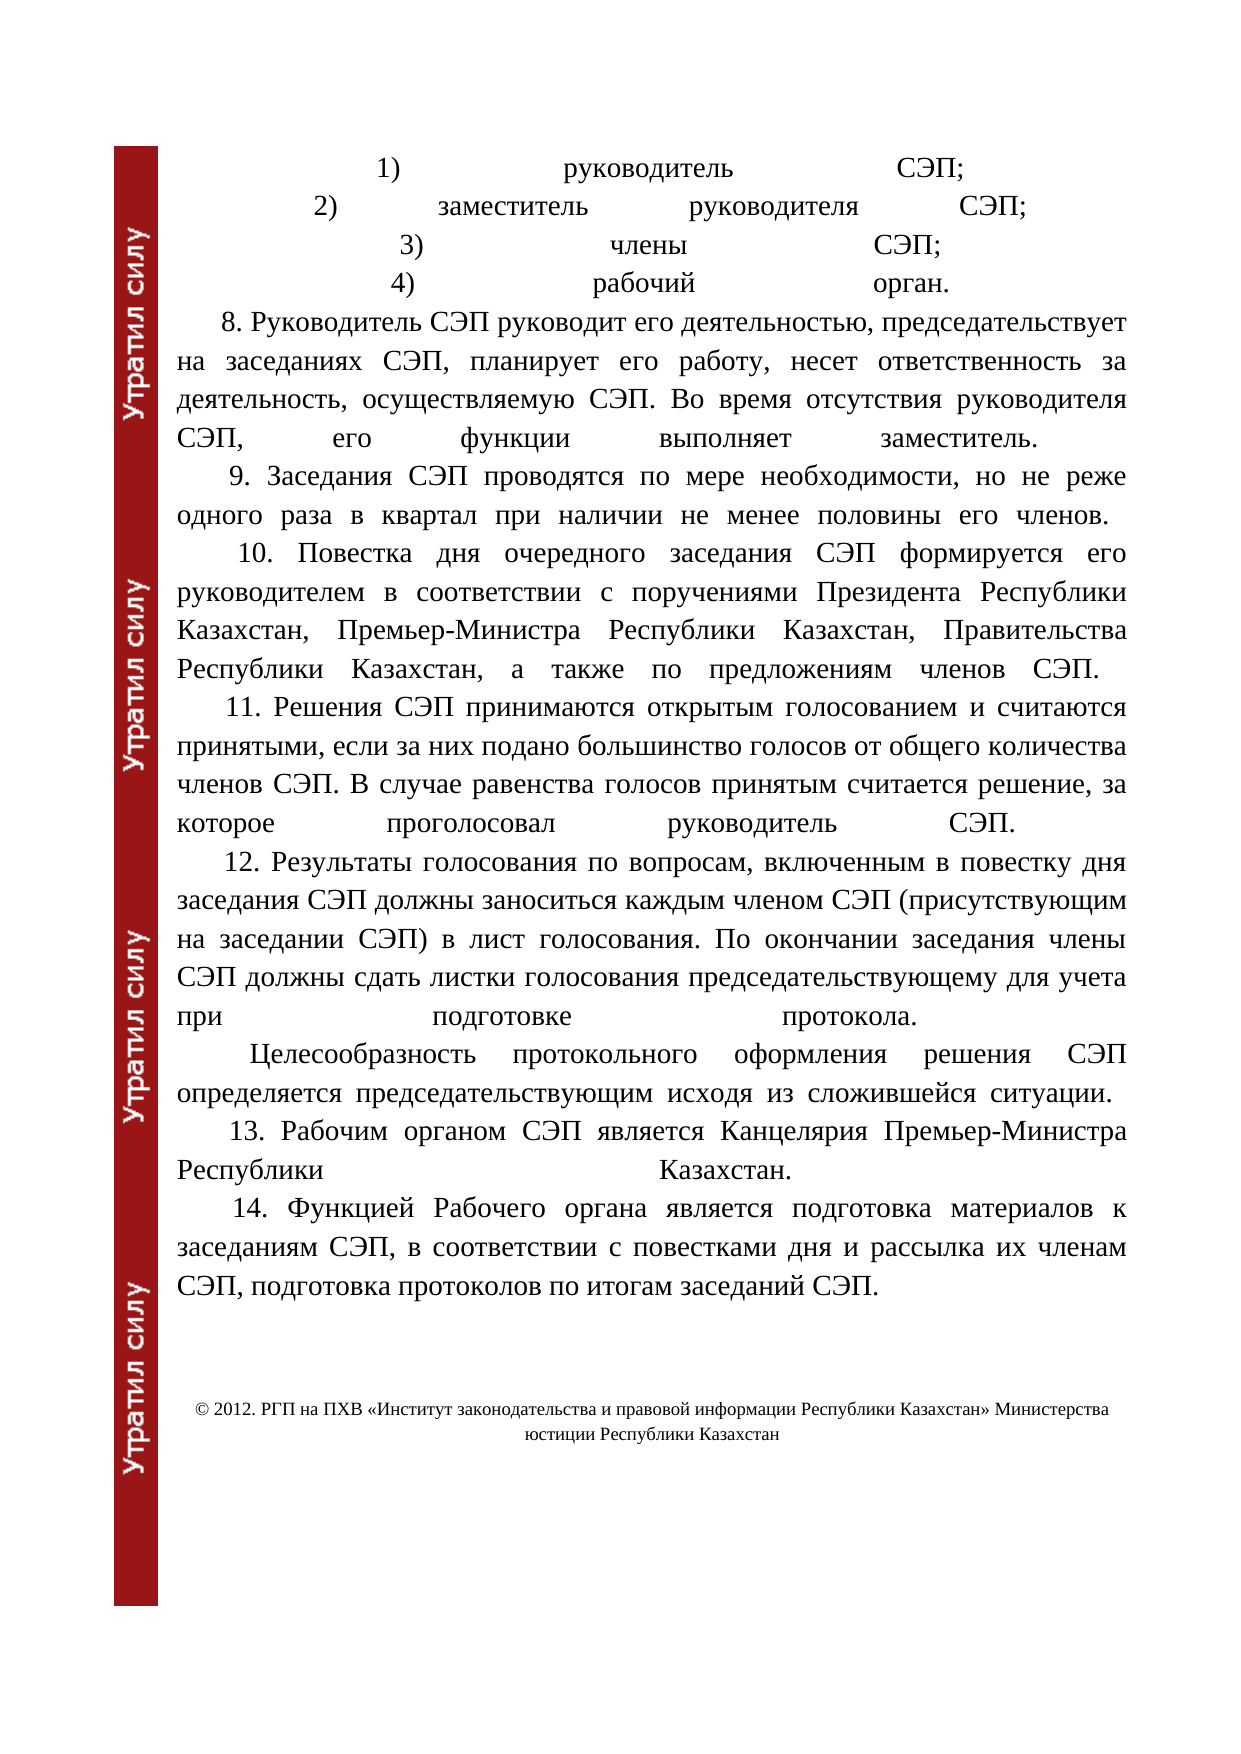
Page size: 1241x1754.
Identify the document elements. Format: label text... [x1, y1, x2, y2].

picture [114, 1444, 158, 1606]
picture [114, 146, 158, 150]
text © 2012. РГП на ПХВ «Институт законодательства и правовой информации Республики Казахстан» Министерства юстиции Республики Казахстан [112, 1398, 1128, 1444]
picture [114, 1301, 158, 1398]
